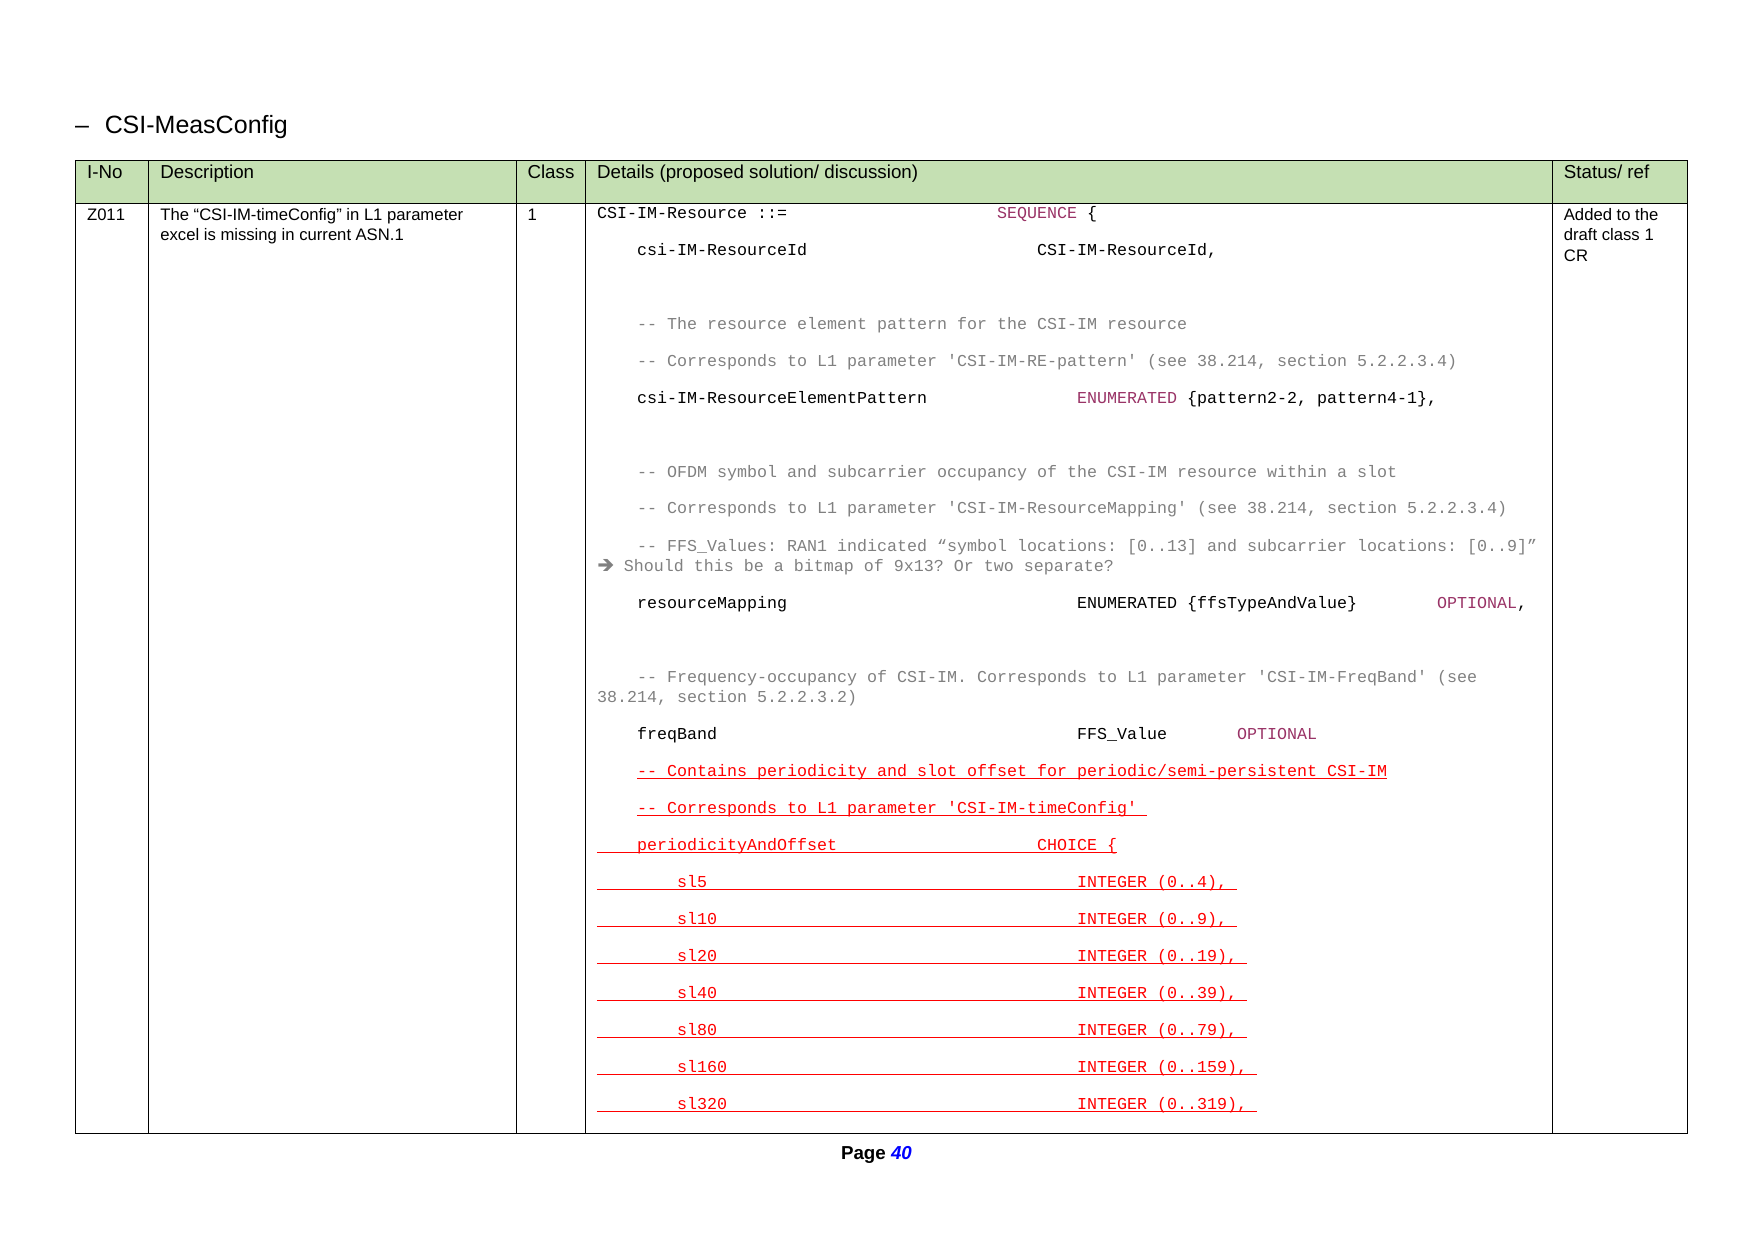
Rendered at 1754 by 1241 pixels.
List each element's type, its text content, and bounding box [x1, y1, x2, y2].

subtitle – CSI-MeasConfig [75, 110, 1679, 139]
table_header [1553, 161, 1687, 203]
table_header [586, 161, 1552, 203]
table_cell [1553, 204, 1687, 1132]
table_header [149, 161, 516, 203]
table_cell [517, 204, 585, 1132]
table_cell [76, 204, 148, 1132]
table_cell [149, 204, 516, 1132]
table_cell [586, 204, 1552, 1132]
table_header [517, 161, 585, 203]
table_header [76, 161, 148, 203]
